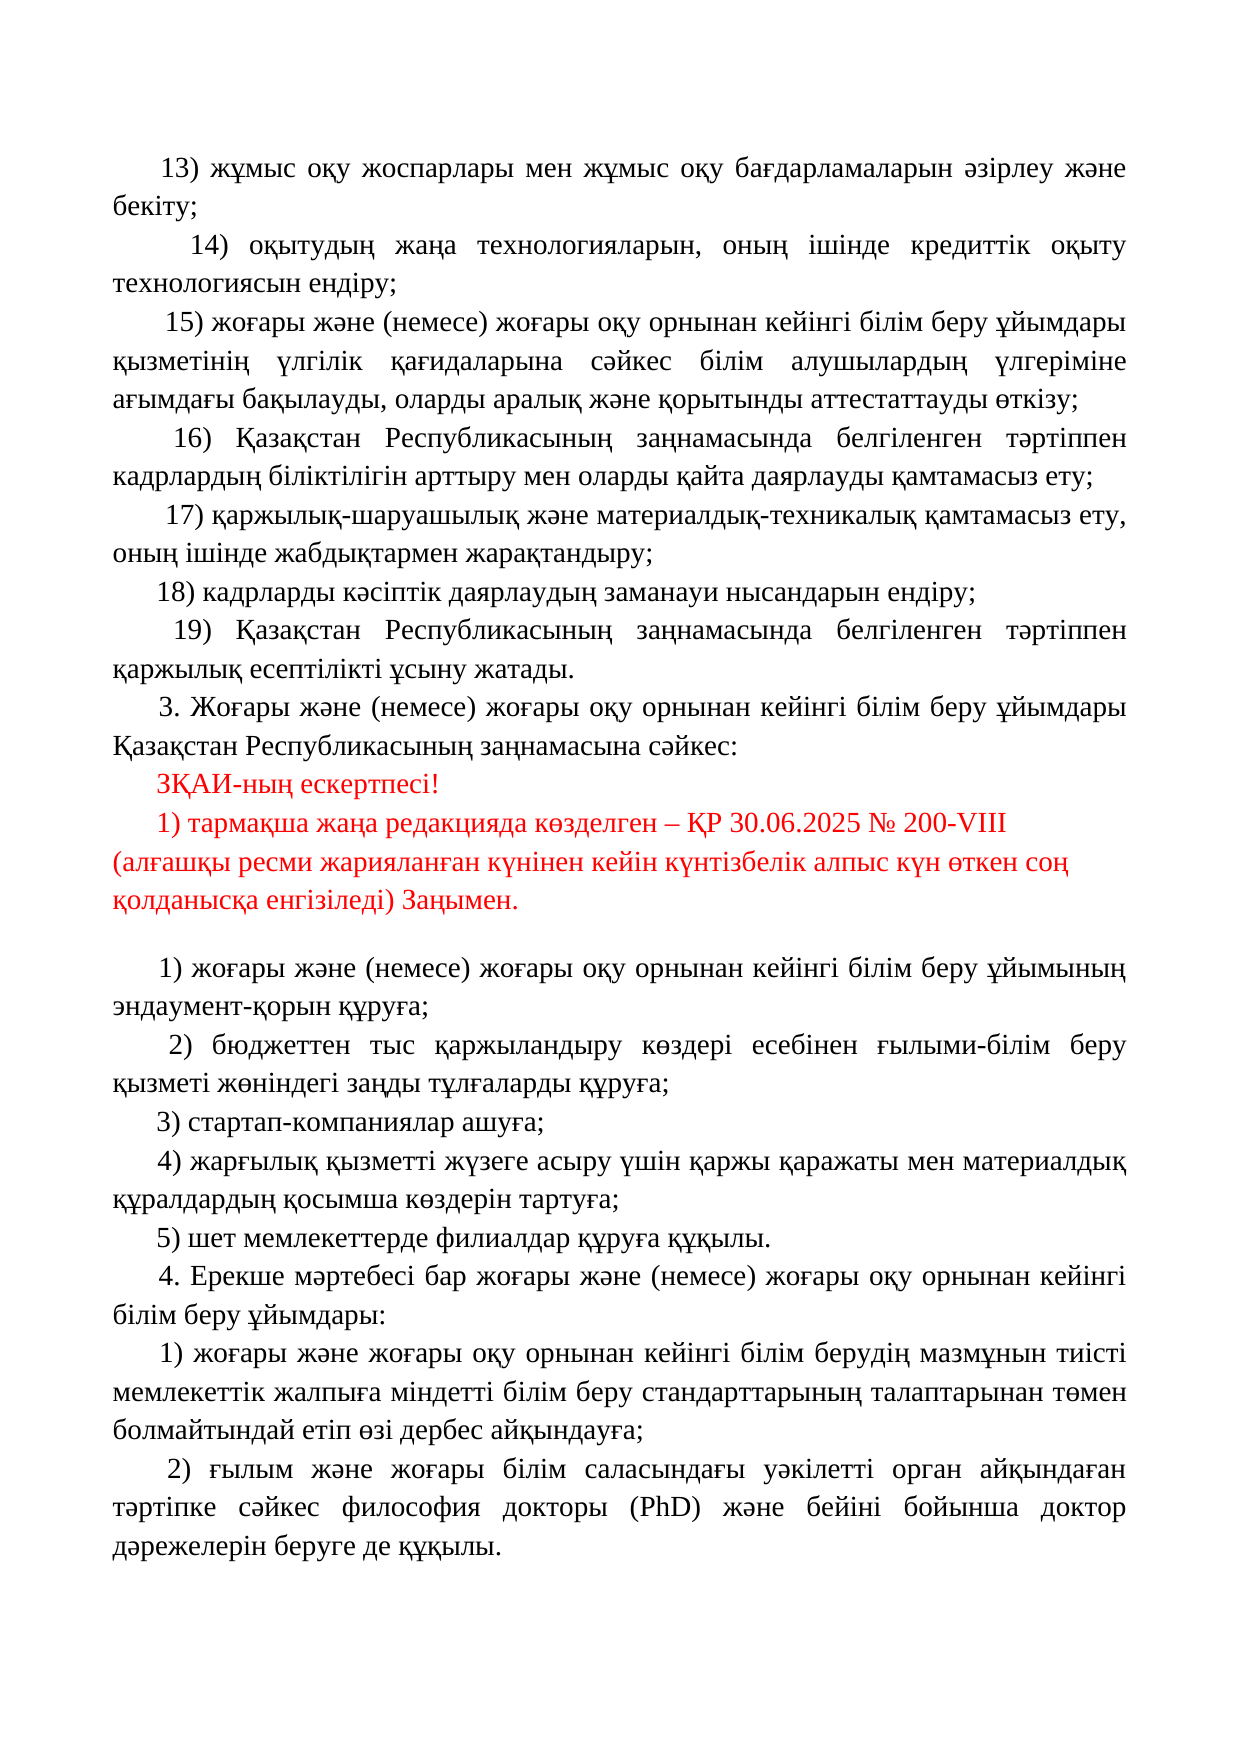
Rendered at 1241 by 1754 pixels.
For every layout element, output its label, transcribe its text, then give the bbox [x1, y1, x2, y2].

text 14) оқытудың жаңа технологияларын, оның ішінде кредиттік оқыту технологиясын ендіру; [112, 227, 1128, 299]
text 5) шет мемлекеттерде филиалдар құруға құқылы. [112, 1220, 1128, 1253]
text 18) кадрларды кәсіптік даярлаудың заманауи нысандарын ендіру; [112, 574, 1128, 607]
text 2) бюджеттен тыс қаржыландыру көздері есебінен ғылыми-білім беру қызметі жөніндегі заңды тұлғаларды құруға; [112, 1027, 1128, 1099]
text 1) жоғары және (немесе) жоғары оқу орнынан кейінгі білім беру ұйымының эндаумент-қорын құруға; [112, 950, 1128, 1022]
text 4. Ерекше мәртебесі бар жоғары және (немесе) жоғары оқу орнынан кейінгі білім беру ұйымдары: [112, 1258, 1128, 1330]
text 2) ғылым және жоғары білім саласындағы уәкілетті орган айқындаған тәртіпке сәйкес философия докторы (PhD) және бейіні бойынша доктор дәрежелерін беруге де құқылы. [112, 1451, 1128, 1562]
text 17) қаржылық-шаруашылық және материалдық-техникалық қамтамасыз ету, оның ішінде жабдықтармен жарақтандыру; [112, 497, 1128, 569]
text 3) стартап-компаниялар ашуға; [112, 1104, 1128, 1138]
text 19) Қазақстан Республикасының заңнамасында белгіленген тәртіппен қаржылық есептілікті ұсыну жатады. [112, 612, 1128, 684]
text 1) жоғары және жоғары оқу орнынан кейінгі білім берудің мазмұнын тиісті мемлекеттік жалпыға міндетті білім беру стандарттарының талаптарынан төмен болмайтындай етіп өзі дербес айқындауға; [112, 1335, 1128, 1446]
text 4) жарғылық қызметті жүзеге асыру үшін қаржы қаражаты мен материалдық құралдардың қосымша көздерін тартуға; [112, 1143, 1128, 1215]
text 13) жұмыс оқу жоспарлары мен жұмыс оқу бағдарламаларын әзірлеу және бекіту; [112, 150, 1128, 222]
text ЗҚАИ-ның ескертпесі! 1) тармақша жаңа редакцияда көзделген – ҚР 30.06.2025 № 200-VIII (алғашқы ресми жарияланған күнінен кейін күнтізбелік алпыс күн өткен соң қолданысқа енгізіледі) Заңымен. [112, 767, 1128, 946]
text 16) Қазақстан Республикасының заңнамасында белгіленген тәртіппен кадрлардың біліктілігін арттыру мен оларды қайта даярлауды қамтамасыз ету; [112, 420, 1128, 492]
text 3. Жоғары және (немесе) жоғары оқу орнынан кейінгі білім беру ұйымдары Қазақстан Республикасының заңнамасына сәйкес: [112, 689, 1128, 762]
